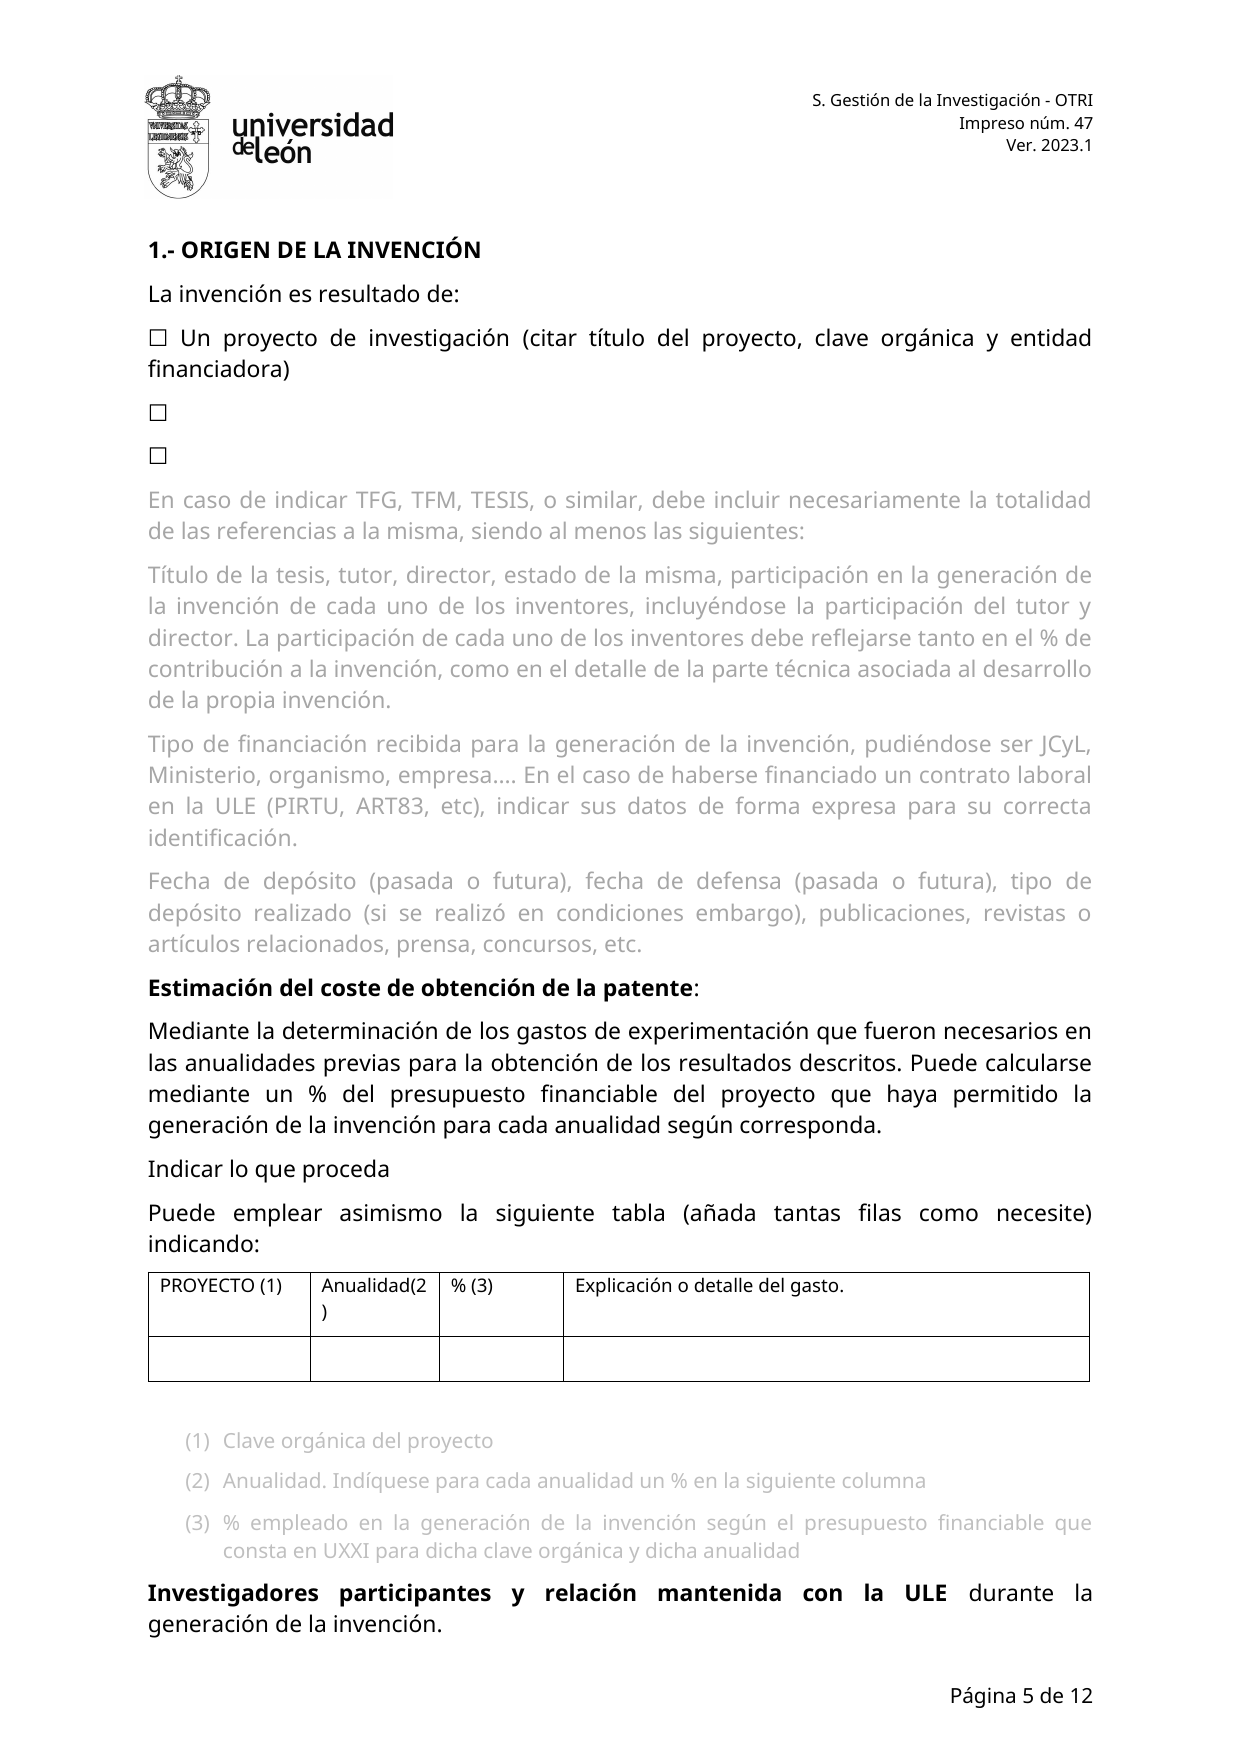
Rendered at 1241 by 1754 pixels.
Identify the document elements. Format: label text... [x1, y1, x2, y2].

text Título de la tesis, tutor, director, estado de la misma, participación en la generación de la invención de cada uno de los inventores, incluyéndose la participación del tutor y director. La participación de cada uno de los inventores debe reflejarse tanto en el % de contribución a la invención, como en el detalle de la parte técnica asociada al desarrollo de la propia invención. [148, 559, 1093, 715]
text Puede emplear asimismo la siguiente tabla (añada tantas filas como necesite) indicando: [148, 1197, 1093, 1259]
text (citar título del proyecto, clave orgánica y entidad financiadora) [148, 322, 1093, 384]
list Anualidad. Indíquese para cada anualidad un % en la siguiente columna [185, 1467, 1093, 1495]
text En caso de indicar TFG, TFM, TESIS, o similar, debe incluir necesariamente la totalidad de las referencias a la misma, siendo al menos las siguientes: [148, 484, 1093, 547]
text Mediante la determinación de los gastos de experimentación que fueron necesarios en las anualidades previas para la obtención de los resultados descritos. Puede calcularse mediante un % del presupuesto financiable del proyecto que haya permitido la generación de la invención para cada anualidad según corresponda. [148, 1015, 1093, 1140]
table_header PROYECTO (1) [149, 1273, 310, 1336]
table_cell [440, 1337, 563, 1381]
picture [143, 75, 394, 199]
text Indicar lo que proceda [148, 1153, 1093, 1184]
table_cell [149, 1337, 310, 1381]
table_header Explicación o detalle del gasto. [564, 1273, 1089, 1336]
text La invención es resultado de: [148, 278, 1093, 309]
text Estimación del coste de obtención de la patente: [148, 972, 1093, 1003]
table_cell [311, 1337, 439, 1381]
list % empleado en la generación de la invención según el presupuesto financiable que consta en UXXI para dicha clave orgánica y dicha anualidad [185, 1508, 1093, 1564]
text Investigadores participantes y relación mantenida con la ULE durante la generación de la invención. [148, 1577, 1093, 1639]
text 1.- ORIGEN DE LA INVENCIÓN [148, 234, 1093, 265]
text Fecha de depósito (pasada o futura), fecha de defensa (pasada o futura), tipo de depósito realizado (si se realizó en condiciones embargo), publicaciones, revistas o artículos relacionados, prensa, concursos, etc. [148, 865, 1093, 959]
table_cell [564, 1337, 1089, 1381]
text Tipo de financiación recibida para la generación de la invención, pudiéndose ser JCyL, Ministerio, organismo, empresa…. En el caso de haberse financiado un contrato laboral en la ULE (PIRTU, ART83, etc), indicar sus datos de forma expresa para su correcta identificación. [148, 728, 1093, 853]
table_header Anualidad(2) [311, 1273, 439, 1336]
list Clave orgánica del proyecto [185, 1426, 1093, 1454]
table_header % (3) [440, 1273, 563, 1336]
